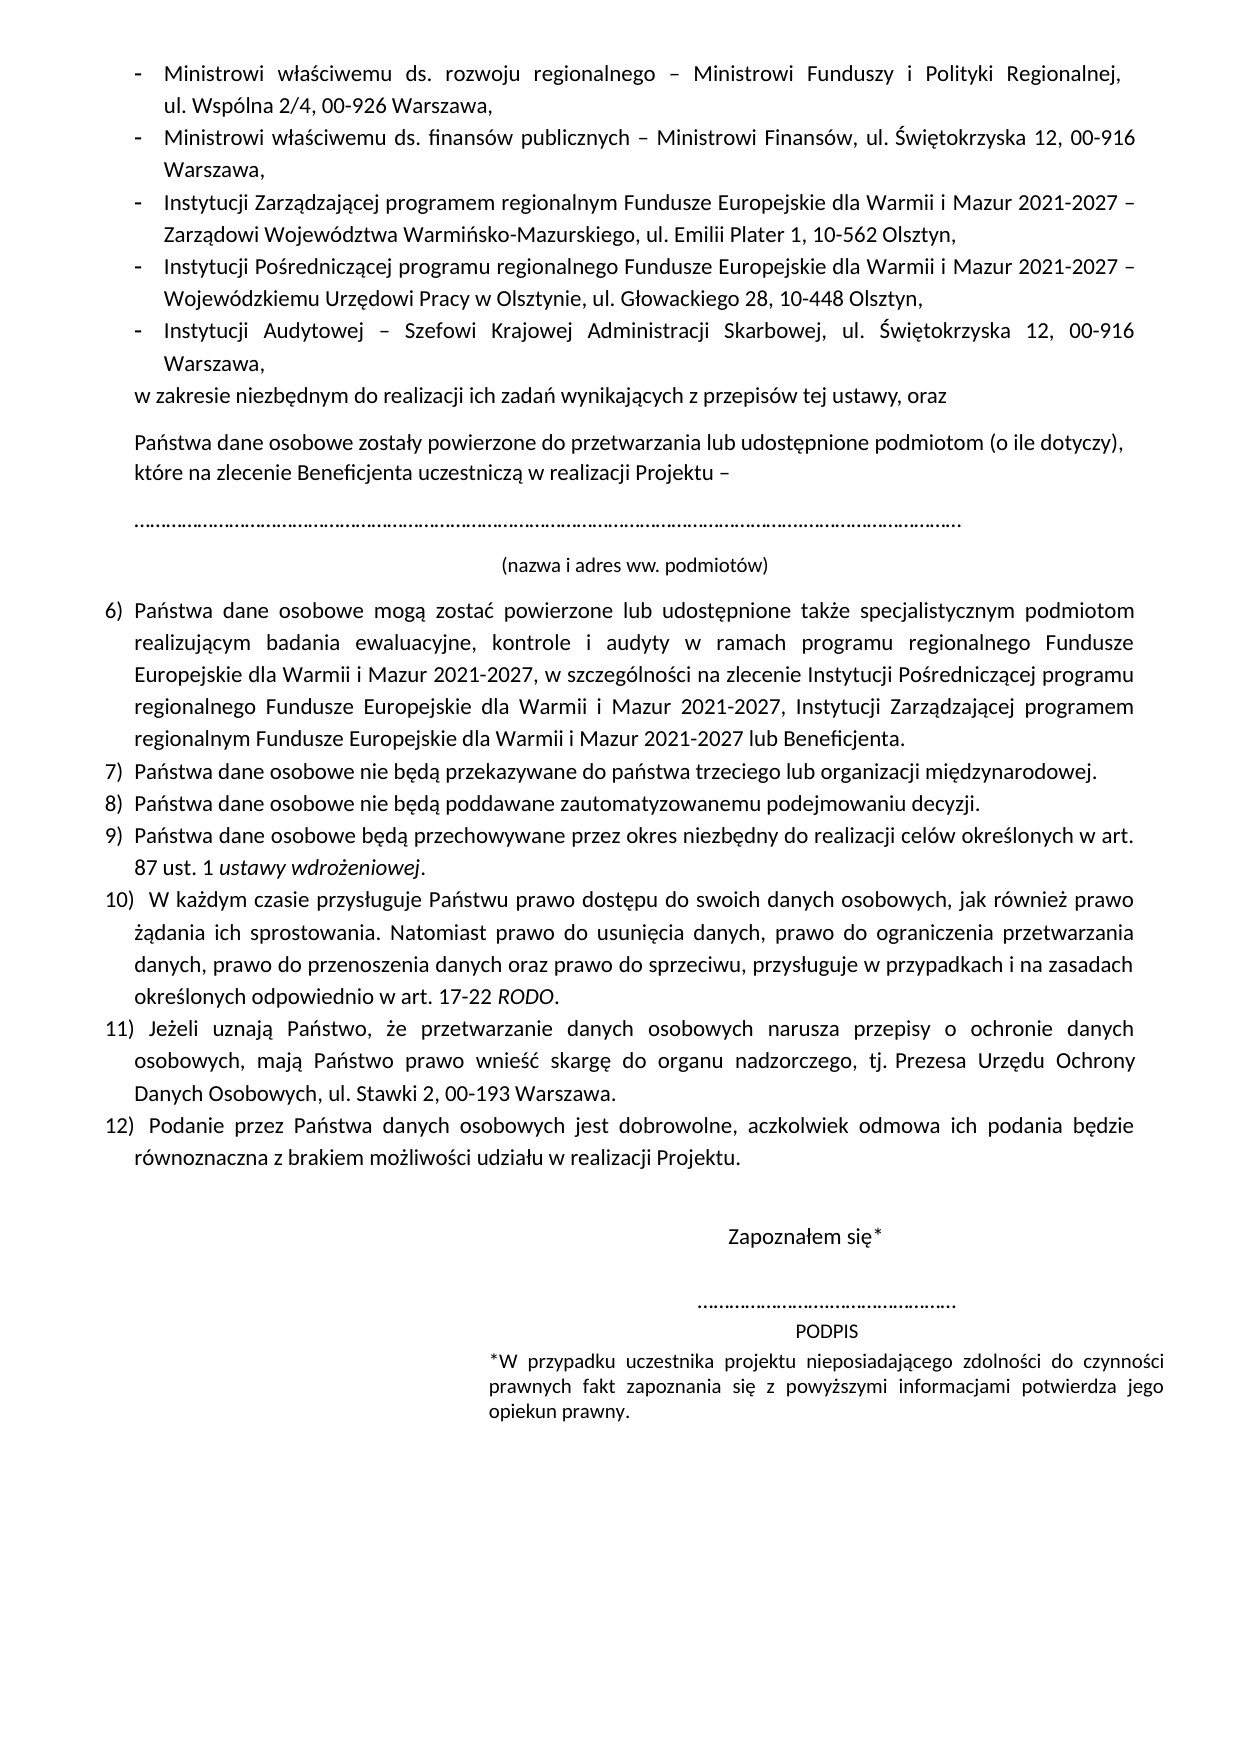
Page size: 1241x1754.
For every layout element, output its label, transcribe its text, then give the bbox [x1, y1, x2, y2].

list Ministrowi właściwemu ds. rozwoju regionalnego – Ministrowi Funduszy i Polityki Regionalnej, ul. Wspólna 2/4, 00-926 Warszawa, [134, 59, 1136, 119]
list Instytucji Audytowej – Szefowi Krajowej Administracji Skarbowej, ul. Świętokrzyska 12, 00-916 Warszawa, [134, 317, 1136, 377]
text Państwa dane osobowe zostały powierzone do przetwarzania lub udostępnione podmiotom (o ile dotyczy), które na zlecenie Beneficjenta uczestniczą w realizacji Projektu – [134, 428, 1136, 486]
text ……………………………………………………………………………………………………………….………………………… [134, 505, 1136, 533]
list Podanie przez Państwa danych osobowych jest dobrowolne, aczkolwiek odmowa ich podania będzie równoznaczna z brakiem możliwości udziału w realizacji Projektu. [104, 1111, 1136, 1171]
list Państwa dane osobowe mogą zostać powierzone lub udostępnione także specjalistycznym podmiotom realizującym badania ewaluacyjne, kontrole i audyty w ramach programu regionalnego Fundusze Europejskie dla Warmii i Mazur 2021-2027, w szczególności na zlecenie Instytucji Pośredniczącej programu regionalnego Fundusze Europejskie dla Warmii i Mazur 2021-2027, Instytucji Zarządzającej programem regionalnym Fundusze Europejskie dla Warmii i Mazur 2021-2027 lub Beneficjenta. [104, 596, 1136, 753]
list Państwa dane osobowe będą przechowywane przez okres niezbędny do realizacji celów określonych w art. 87 ust. 1 ustawy wdrożeniowej. [104, 821, 1136, 881]
list Instytucji Pośredniczącej programu regionalnego Fundusze Europejskie dla Warmii i Mazur 2021-2027 – Wojewódzkiemu Urzędowi Pracy w Olsztynie, ul. Głowackiego 28, 10-448 Olsztyn, [134, 252, 1136, 312]
list Instytucji Zarządzającej programem regionalnym Fundusze Europejskie dla Warmii i Mazur 2021-2027 – Zarządowi Województwa Warmińsko-Mazurskiego, ul. Emilii Plater 1, 10-562 Olsztyn, [134, 188, 1136, 248]
list Zapoznałem się* [607, 1222, 1165, 1250]
list W każdym czasie przysługuje Państwu prawo dostępu do swoich danych osobowych, jak również prawo żądania ich sprostowania. Natomiast prawo do usunięcia danych, prawo do ograniczenia przetwarzania danych, prawo do przenoszenia danych oraz prawo do sprzeciwu, przysługuje w przypadkach i na zasadach określonych odpowiednio w art. 17-22 RODO. [104, 886, 1136, 1010]
list Państwa dane osobowe nie będą przekazywane do państwa trzeciego lub organizacji międzynarodowej. [104, 757, 1136, 785]
list Państwa dane osobowe nie będą poddawane zautomatyzowanemu podejmowaniu decyzji. [104, 789, 1136, 817]
list PODPIS [488, 1319, 1165, 1344]
list Ministrowi właściwemu ds. finansów publicznych – Ministrowi Finansów, ul. Świętokrzyska 12, 00-916 Warszawa, [134, 123, 1136, 184]
list …………………….…………………… [488, 1286, 1165, 1314]
text (nazwa i adres ww. podmiotów) [134, 552, 1136, 577]
list Jeżeli uznają Państwo, że przetwarzanie danych osobowych narusza przepisy o ochronie danych osobowych, mają Państwo prawo wnieść skargę do organu nadzorczego, tj. Prezesa Urzędu Ochrony Danych Osobowych, ul. Stawki 2, 00-193 Warszawa. [104, 1014, 1136, 1107]
text w zakresie niezbędnym do realizacji ich zadań wynikających z przepisów tej ustawy, oraz [134, 381, 1136, 409]
list *W przypadku uczestnika projektu nieposiadającego zdolności do czynności prawnych fakt zapoznania się z powyższymi informacjami potwierdza jego opiekun prawny. [488, 1348, 1165, 1424]
